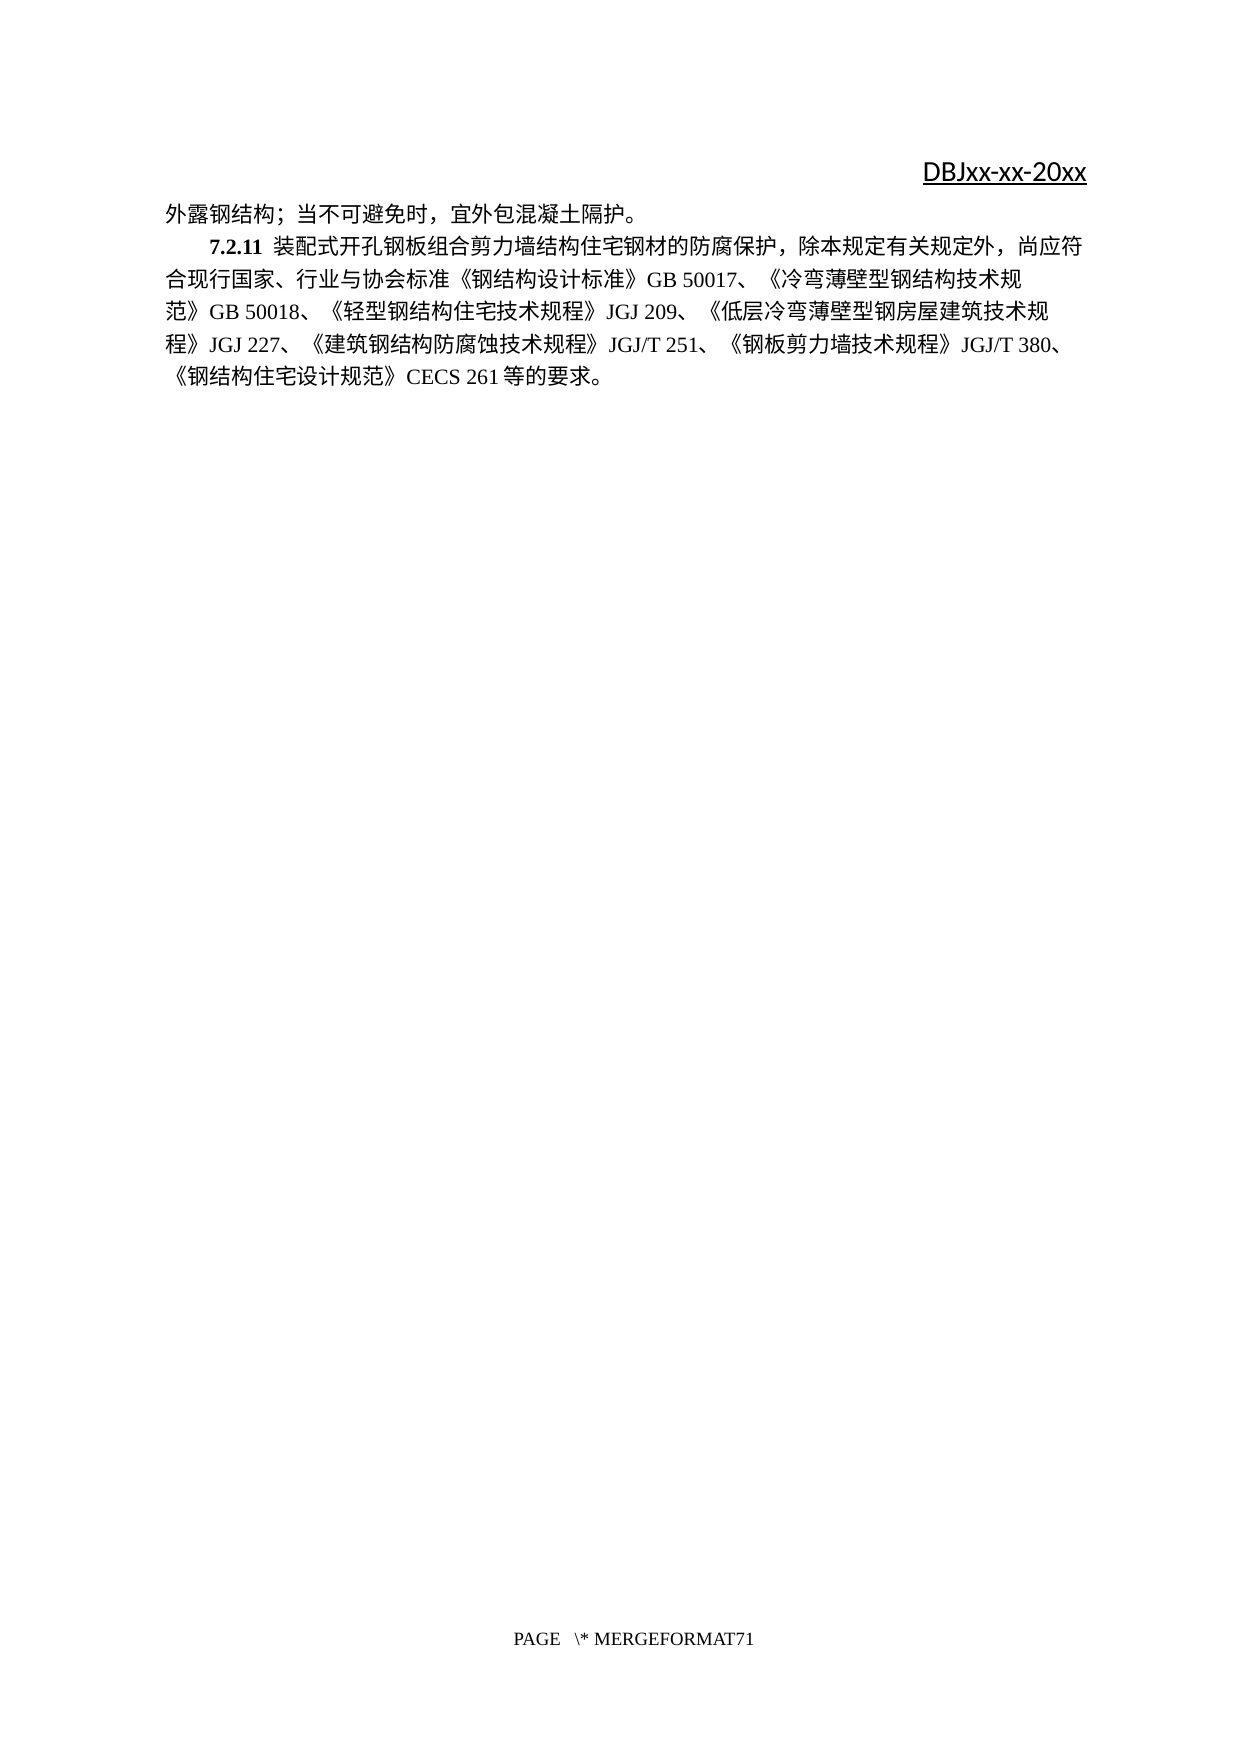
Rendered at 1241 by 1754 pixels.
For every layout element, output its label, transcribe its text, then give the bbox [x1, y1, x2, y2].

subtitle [165, 196, 1087, 229]
subtitle 装配式开孔钢板组合剪力墙结构住宅钢材的防腐保护，除本规定有关规定外，尚应符合现行国家、行业与协会标准《钢结构设计标准》GB 50017、《冷弯薄壁型钢结构技术规范》GB 50018、《轻型钢结构住宅技术规程》JGJ 209、《低层冷弯薄壁型钢房屋建筑技术规程》JGJ 227、《建筑钢结构防腐蚀技术规程》JGJ/T 251、《钢板剪力墙技术规程》JGJ/T 380、《钢结构住宅设计规范》CECS 261等的要求。 [165, 229, 1087, 391]
